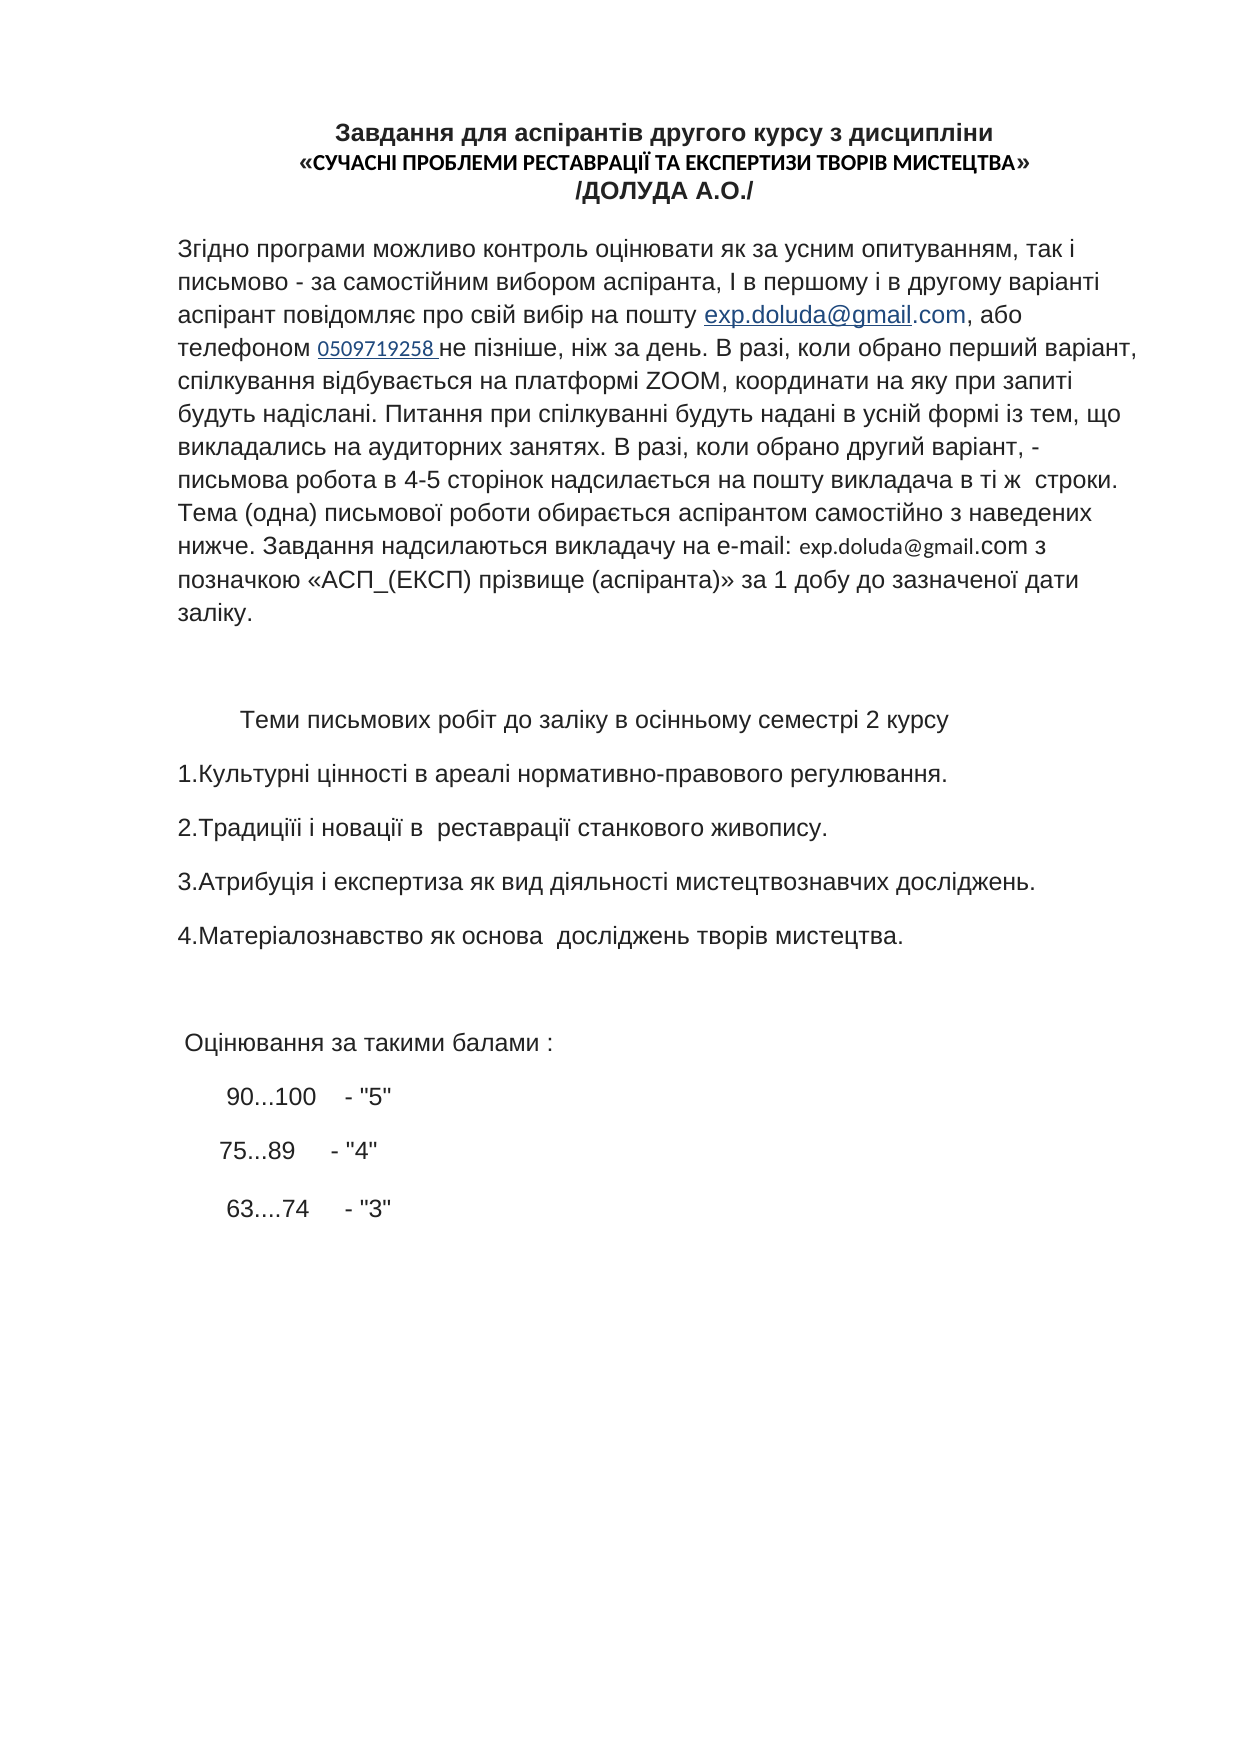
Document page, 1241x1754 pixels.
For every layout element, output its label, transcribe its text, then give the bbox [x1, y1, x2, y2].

text 1.Культурні цінності в ареалі нормативно-правового регулювання. [177, 759, 1152, 788]
text 75...89 - "4" [177, 1136, 1152, 1165]
text /ДОЛУДА А.О./ [177, 176, 1152, 205]
text «СУЧАСНІ ПРОБЛЕМИ РЕСТАВРАЦІЇ ТА ЕКСПЕРТИЗИ ТВОРІВ МИСТЕЦТВА» [177, 147, 1152, 176]
text 3.Атрибуція і експертиза як вид діяльності мистецтвознавчих досліджень. [177, 867, 1152, 896]
text 2.Традиціїі і новації в реставрації станкового живопису. [177, 813, 1152, 842]
text Завдання для аспірантів другого курсу з дисципліни [177, 118, 1152, 147]
text 90...100 - "5" [177, 1082, 1152, 1111]
text Згідно програми можливо контроль оцінювати як за усним опитуванням, так і письмово - за самостійним вибором аспіранта, І в першому і в другому варіанті аспірант повідомляє про свій вибір на пошту exp.doluda@gmail.com, або телефоном 0509719258 не пізніше, ніж за день. В разі, коли обрано перший варіант, спілкування відбувається на платформі ZOOM, координати на яку при запиті будуть надіслані. Питання при спілкуванні будуть надані в усній формі із тем, що викладались на аудиторних занятях. В разі, коли обрано другий варіант, - письмова робота в 4-5 сторінок надсилається на пошту викладача в ті ж строки. Тема (одна) письмової роботи обирається аспірантом самостійно з наведених нижче. Завдання надсилаються викладачу на e-mail: exp.doluda@gmail.com з позначкою «АСП_(ЕКСП) прізвище (аспіранта)» за 1 добу до зазначеної дати заліку. [177, 233, 1152, 626]
text 4.Матеріалознавство як основа досліджень творів мистецтва. [177, 921, 1152, 949]
text Оцінювання за такими балами : [177, 1028, 1152, 1057]
text 63....74 - "3" [177, 1194, 1152, 1222]
text Теми письмових робіт до заліку в осінньому семестрі 2 курсу [177, 705, 1152, 734]
